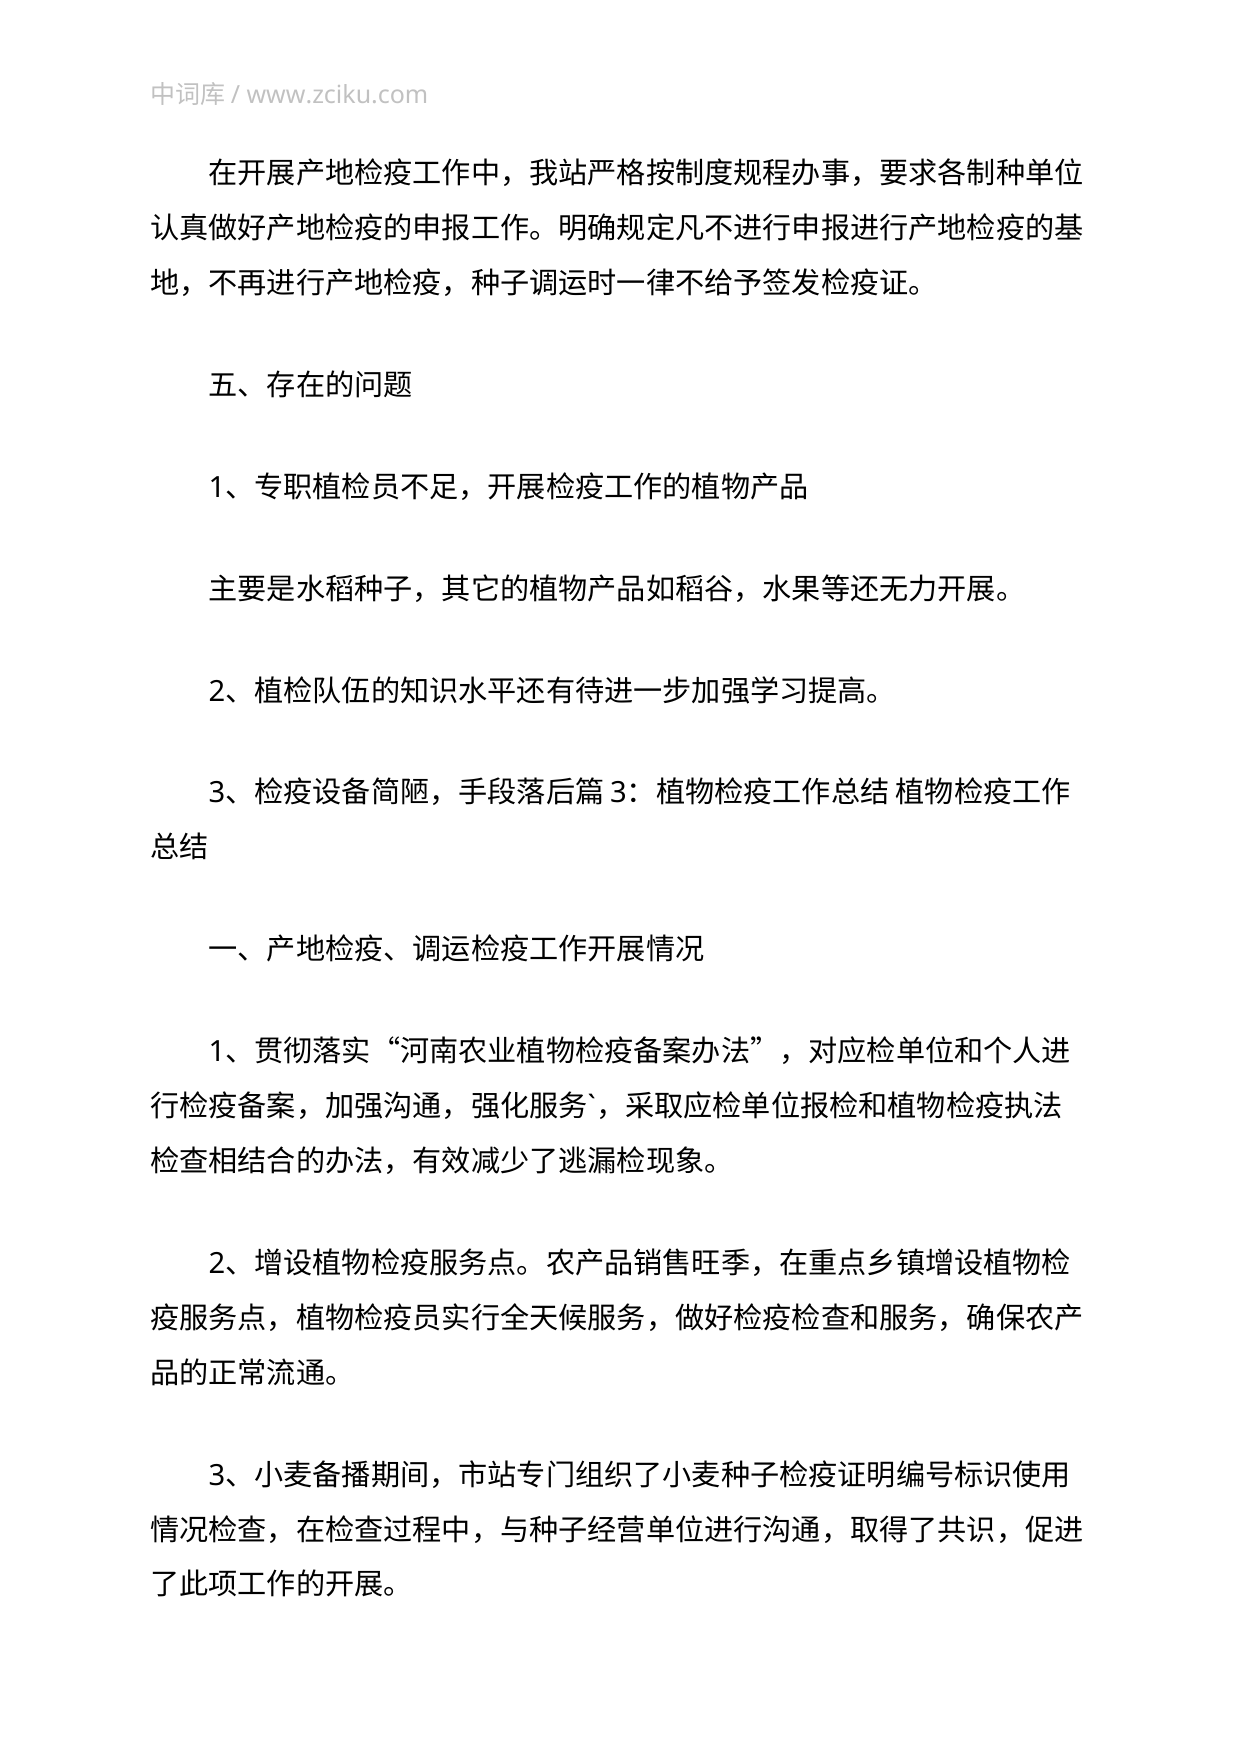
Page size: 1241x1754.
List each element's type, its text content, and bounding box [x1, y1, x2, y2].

text 五、存在的问题 [150, 362, 1090, 404]
text 2、植检队伍的知识水平还有待进一步加强学习提高。 [150, 667, 1090, 709]
text 主要是水稻种子，其它的植物产品如稻谷，水果等还无力开展。 [150, 565, 1090, 608]
text 1、贯彻落实“河南农业植物检疫备案办法”，对应检单位和个人进行检疫备案，加强沟通，强化服务`，采取应检单位报检和植物检疫执法检查相结合的办法，有效减少了逃漏检现象。 [150, 1028, 1090, 1180]
text 1、专职植检员不足，开展检疫工作的植物产品 [150, 463, 1090, 506]
text 一、产地检疫、调运检疫工作开展情况 [150, 926, 1090, 968]
text 在开展产地检疫工作中，我站严格按制度规程办事，要求各制种单位认真做好产地检疫的申报工作。明确规定凡不进行申报进行产地检疫的基地，不再进行产地检疫，种子调运时一律不给予签发检疫证。 [150, 150, 1090, 302]
text 2、增设植物检疫服务点。农产品销售旺季，在重点乡镇增设植物检疫服务点，植物检疫员实行全天候服务，做好检疫检查和服务，确保农产品的正常流通。 [150, 1239, 1090, 1392]
text 3、检疫设备简陋，手段落后篇3：植物检疫工作总结 植物检疫工作总结 [150, 769, 1090, 866]
text 3、小麦备播期间，市站专门组织了小麦种子检疫证明编号标识使用情况检查，在检查过程中，与种子经营单位进行沟通，取得了共识，促进了此项工作的开展。 [150, 1451, 1090, 1603]
